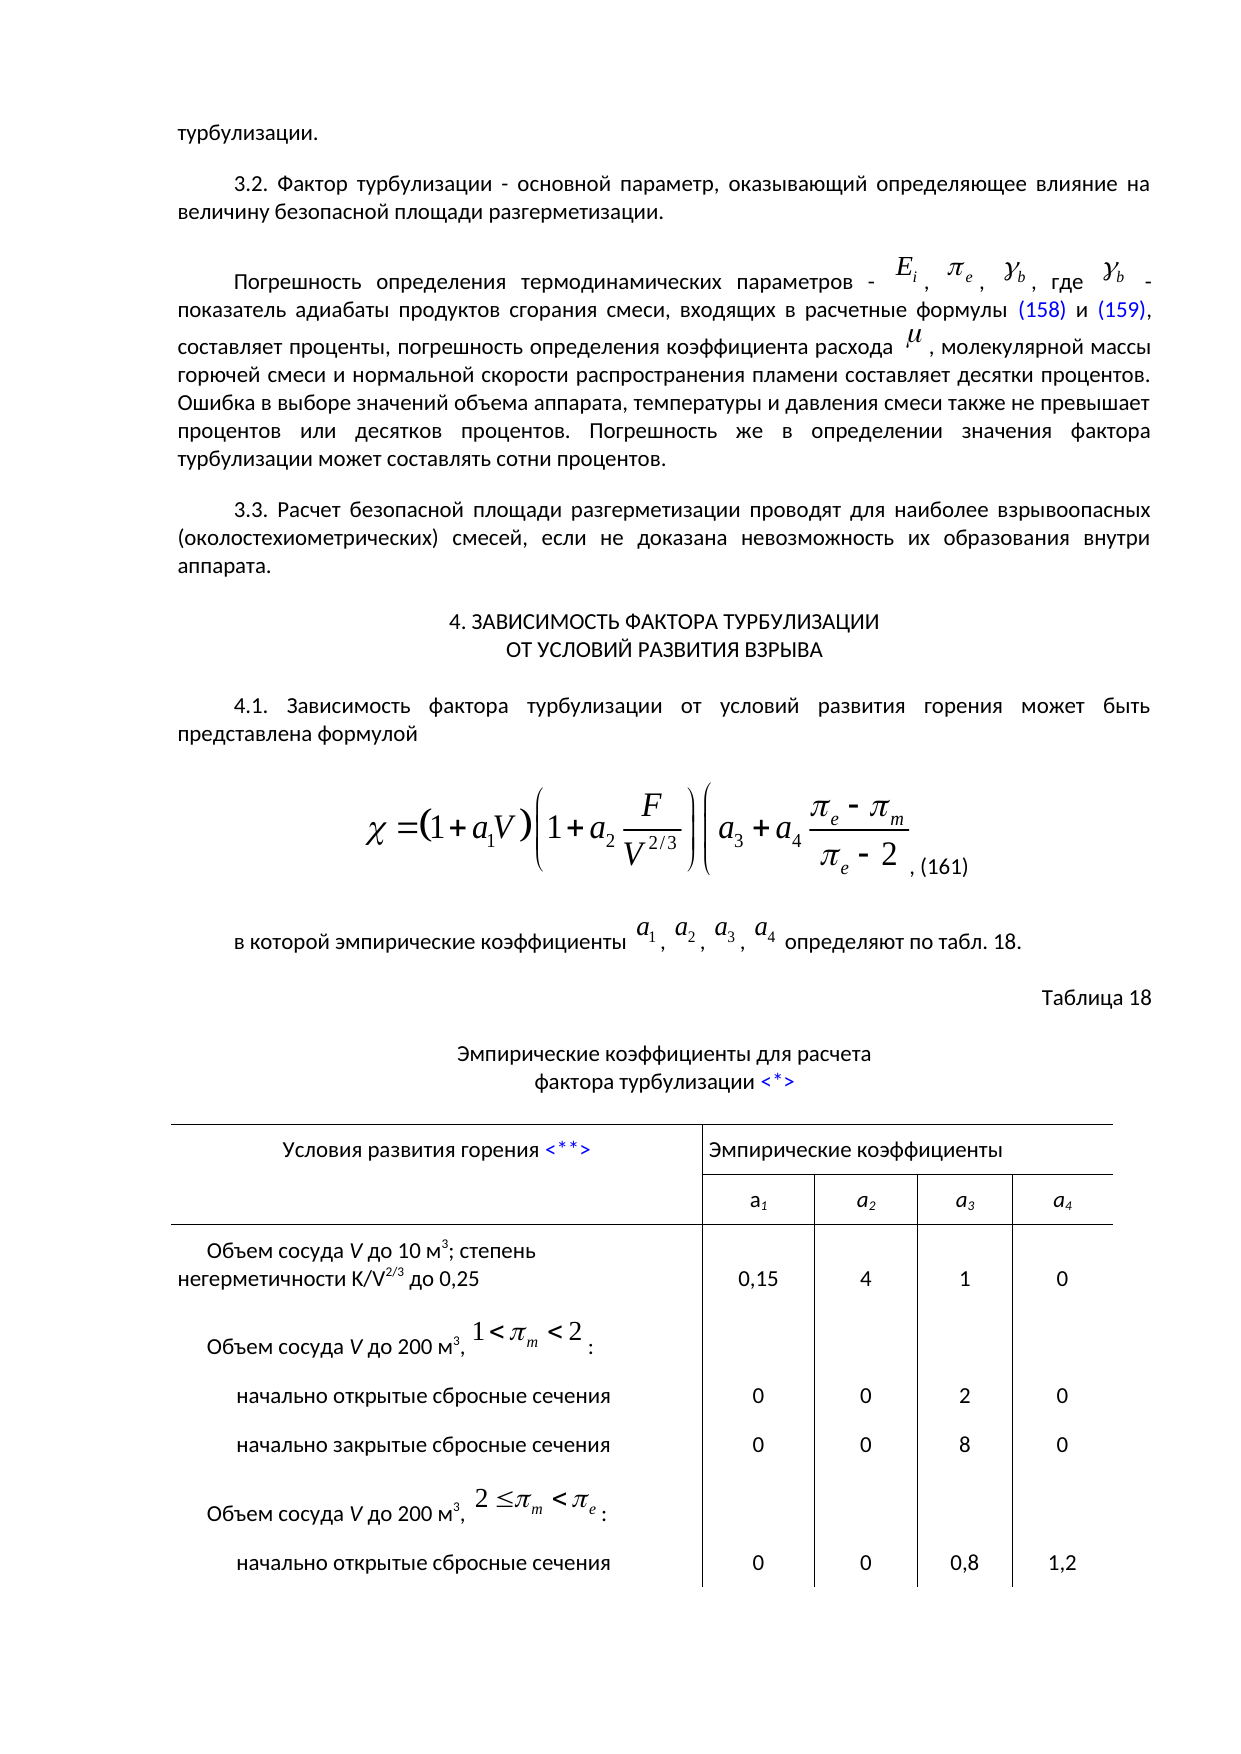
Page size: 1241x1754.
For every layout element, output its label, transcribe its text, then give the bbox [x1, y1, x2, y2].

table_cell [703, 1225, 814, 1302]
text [177, 118, 1152, 146]
text Эмпирические коэффициенты для расчета [177, 1039, 1152, 1067]
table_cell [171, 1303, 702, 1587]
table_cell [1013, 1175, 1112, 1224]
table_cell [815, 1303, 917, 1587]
text 4. ЗАВИСИМОСТЬ ФАКТОРА ТУРБУЛИЗАЦИИ [177, 607, 1152, 635]
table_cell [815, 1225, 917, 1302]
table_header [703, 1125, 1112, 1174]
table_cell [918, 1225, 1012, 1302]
text 3.2. Фактор турбулизации - основной параметр, оказывающий определяющее влияние на величину безопасной площади разгерметизации. [177, 169, 1152, 225]
text Погрешность определения термодинамических параметров - , , , где - показатель адиабаты продуктов сгорания смеси, входящих в расчетные формулы (158) и (159), составляет проценты, погрешность определения коэффициента расхода , молекулярной массы горючей смеси и нормальной скорости распространения пламени составляет десятки процентов. Ошибка в выборе значений объема аппарата, температуры и давления смеси также не превышает процентов или десятков процентов. Погрешность же в определении значения фактора турбулизации может составлять сотни процентов. [177, 248, 1152, 472]
text ОТ УСЛОВИЙ РАЗВИТИЯ ВЗРЫВА [177, 635, 1152, 663]
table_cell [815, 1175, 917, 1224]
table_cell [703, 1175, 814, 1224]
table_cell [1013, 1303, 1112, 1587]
text 3.3. Расчет безопасной площади разгерметизации проводят для наиболее взрывоопасных (околостехиометрических) смесей, если не доказана невозможность их образования внутри аппарата. [177, 495, 1152, 579]
text в которой эмпирические коэффициенты , , , определяют по табл. 18. [177, 908, 1152, 955]
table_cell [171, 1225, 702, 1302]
text Таблица 18 [177, 983, 1152, 1011]
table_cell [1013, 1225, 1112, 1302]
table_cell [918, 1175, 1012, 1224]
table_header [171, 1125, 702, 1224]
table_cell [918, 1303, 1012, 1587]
text фактора турбулизации <*> [177, 1067, 1152, 1095]
text , (161) [177, 776, 1152, 880]
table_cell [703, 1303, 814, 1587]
text 4.1. Зависимость фактора турбулизации от условий развития горения может быть представлена формулой [177, 691, 1152, 747]
